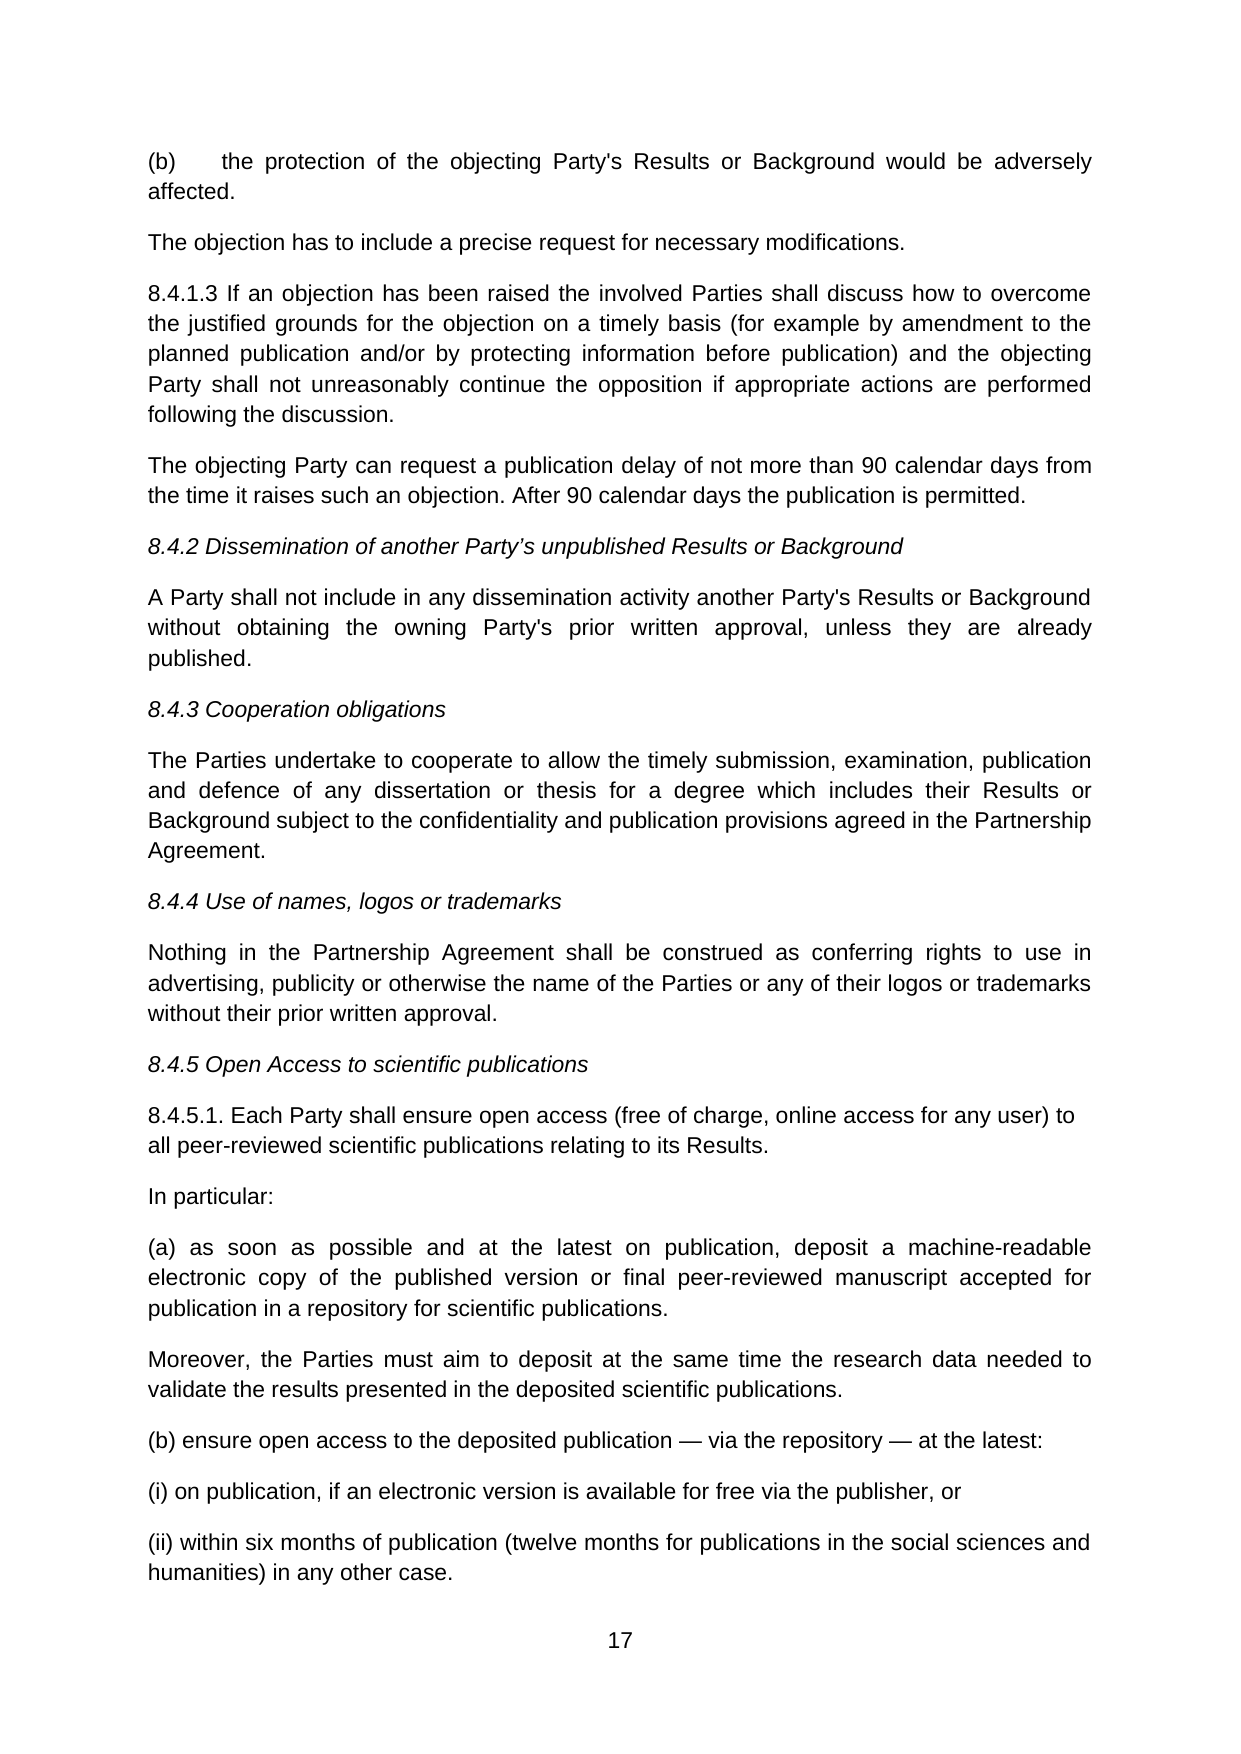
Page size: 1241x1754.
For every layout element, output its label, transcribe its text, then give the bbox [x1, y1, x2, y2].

text (b) ensure open access to the deposited publication — via the repository — at the latest: [148, 1427, 1092, 1453]
text (i) on publication, if an electronic version is available for free via the publisher, or [148, 1478, 1092, 1504]
text (ii) within six months of publication (twelve months for publications in the social sciences and humanities) in any other case. [148, 1529, 1092, 1586]
text 8.4.1.3 If an objection has been raised the involved Parties shall discuss how to overcome the justified grounds for the objection on a timely basis (for example by amendment to the planned publication and/or by protecting information before publication) and the objecting Party shall not unreasonably continue the opposition if appropriate actions are performed following the discussion. [148, 280, 1092, 427]
text 8.4.2 Dissemination of another Party’s unpublished Results or Background [148, 533, 1092, 559]
text 8.4.5.1. Each Party shall ensure open access (free of charge, online access for any user) to all peer-reviewed scientific publications relating to its Results. [148, 1102, 1092, 1158]
text The objecting Party can request a publication delay of not more than 90 calendar days from the time it raises such an objection. After 90 calendar days the publication is permitted. [148, 452, 1092, 508]
text In particular: [148, 1183, 1092, 1209]
text (b) the protection of the objecting Party's Results or Background would be adversely affected. [148, 148, 1092, 204]
text 8.4.5 Open Access to scientific publications [148, 1051, 1092, 1077]
text 8.4.3 Cooperation obligations [148, 696, 1092, 722]
text The Parties undertake to cooperate to allow the timely submission, examination, publication and defence of any dissertation or thesis for a degree which includes their Results or Background subject to the confidentiality and publication provisions agreed in the Partnership Agreement. [148, 747, 1092, 864]
text Nothing in the Partnership Agreement shall be construed as conferring rights to use in advertising, publicity or otherwise the name of the Parties or any of their logos or trademarks without their prior written approval. [148, 939, 1092, 1026]
text The objection has to include a precise request for necessary modifications. [148, 229, 1092, 255]
text (a) as soon as possible and at the latest on publication, deposit a machine-readable electronic copy of the published version or final peer-reviewed manuscript accepted for publication in a repository for scientific publications. [148, 1234, 1092, 1321]
text Moreover, the Parties must aim to deposit at the same time the research data needed to validate the results presented in the deposited scientific publications. [148, 1346, 1092, 1402]
text A Party shall not include in any dissemination activity another Party's Results or Background without obtaining the owning Party's prior written approval, unless they are already published. [148, 584, 1092, 671]
text 8.4.4 Use of names, logos or trademarks [148, 888, 1092, 915]
